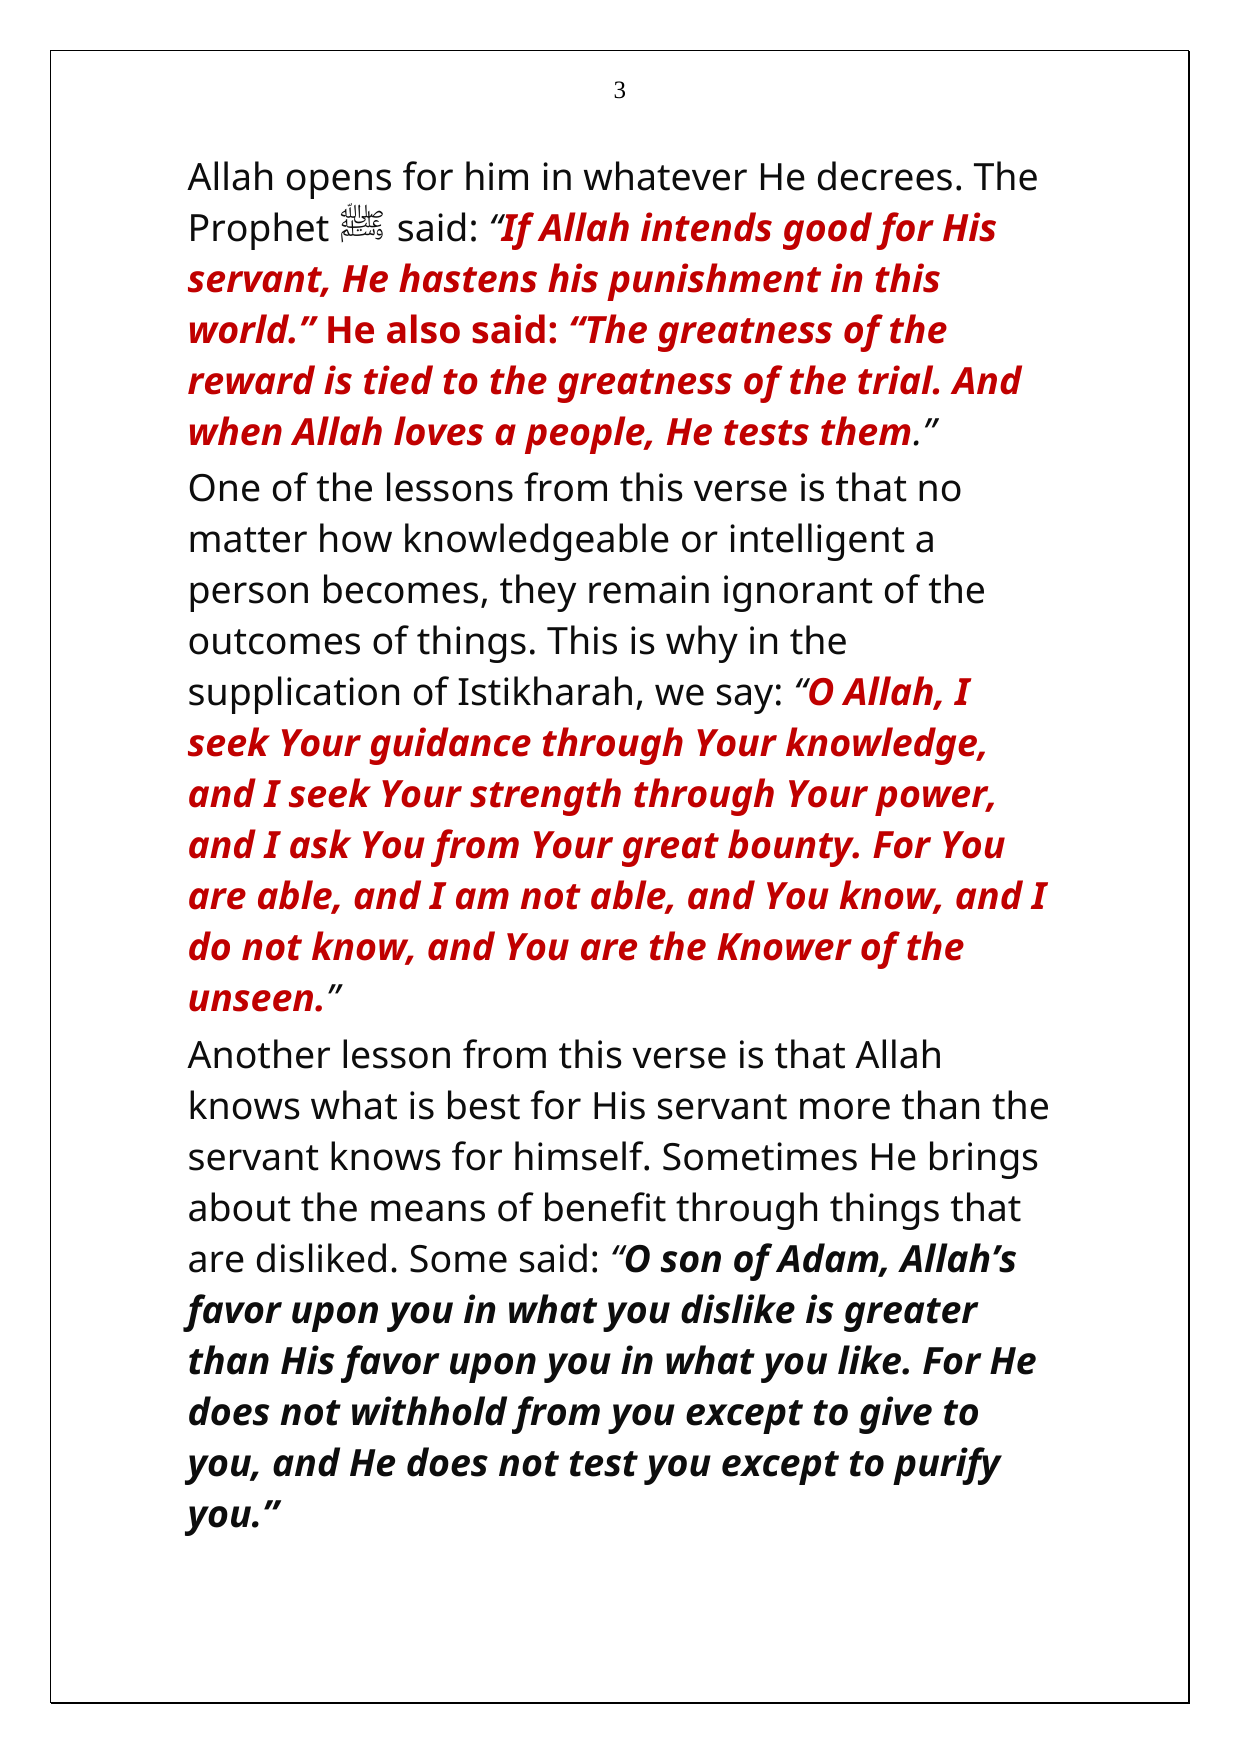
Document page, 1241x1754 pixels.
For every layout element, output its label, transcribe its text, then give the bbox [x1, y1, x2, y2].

text One of the lessons from this verse is that no matter how knowledgeable or intelligent a person becomes, they remain ignorant of the outcomes of things. This is why in the supplication of Istikharah, we say: “O Allah, I seek Your guidance through Your knowledge, and I seek Your strength through Your power, and I ask You from Your great bounty. For You are able, and I am not able, and You know, and I do not know, and You are the Knower of the unseen.” [187, 461, 1052, 1023]
text Another lesson from this verse is that Allah knows what is best for His servant more than the servant knows for himself. Sometimes He brings about the means of benefit through things that are disliked. Some said: “O son of Adam, Allah’s favor upon you in what you dislike is greater than His favor upon you in what you like. For He does not withhold from you except to give to you, and He does not test you except to purify you.” [187, 1028, 1052, 1538]
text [187, 150, 1052, 456]
